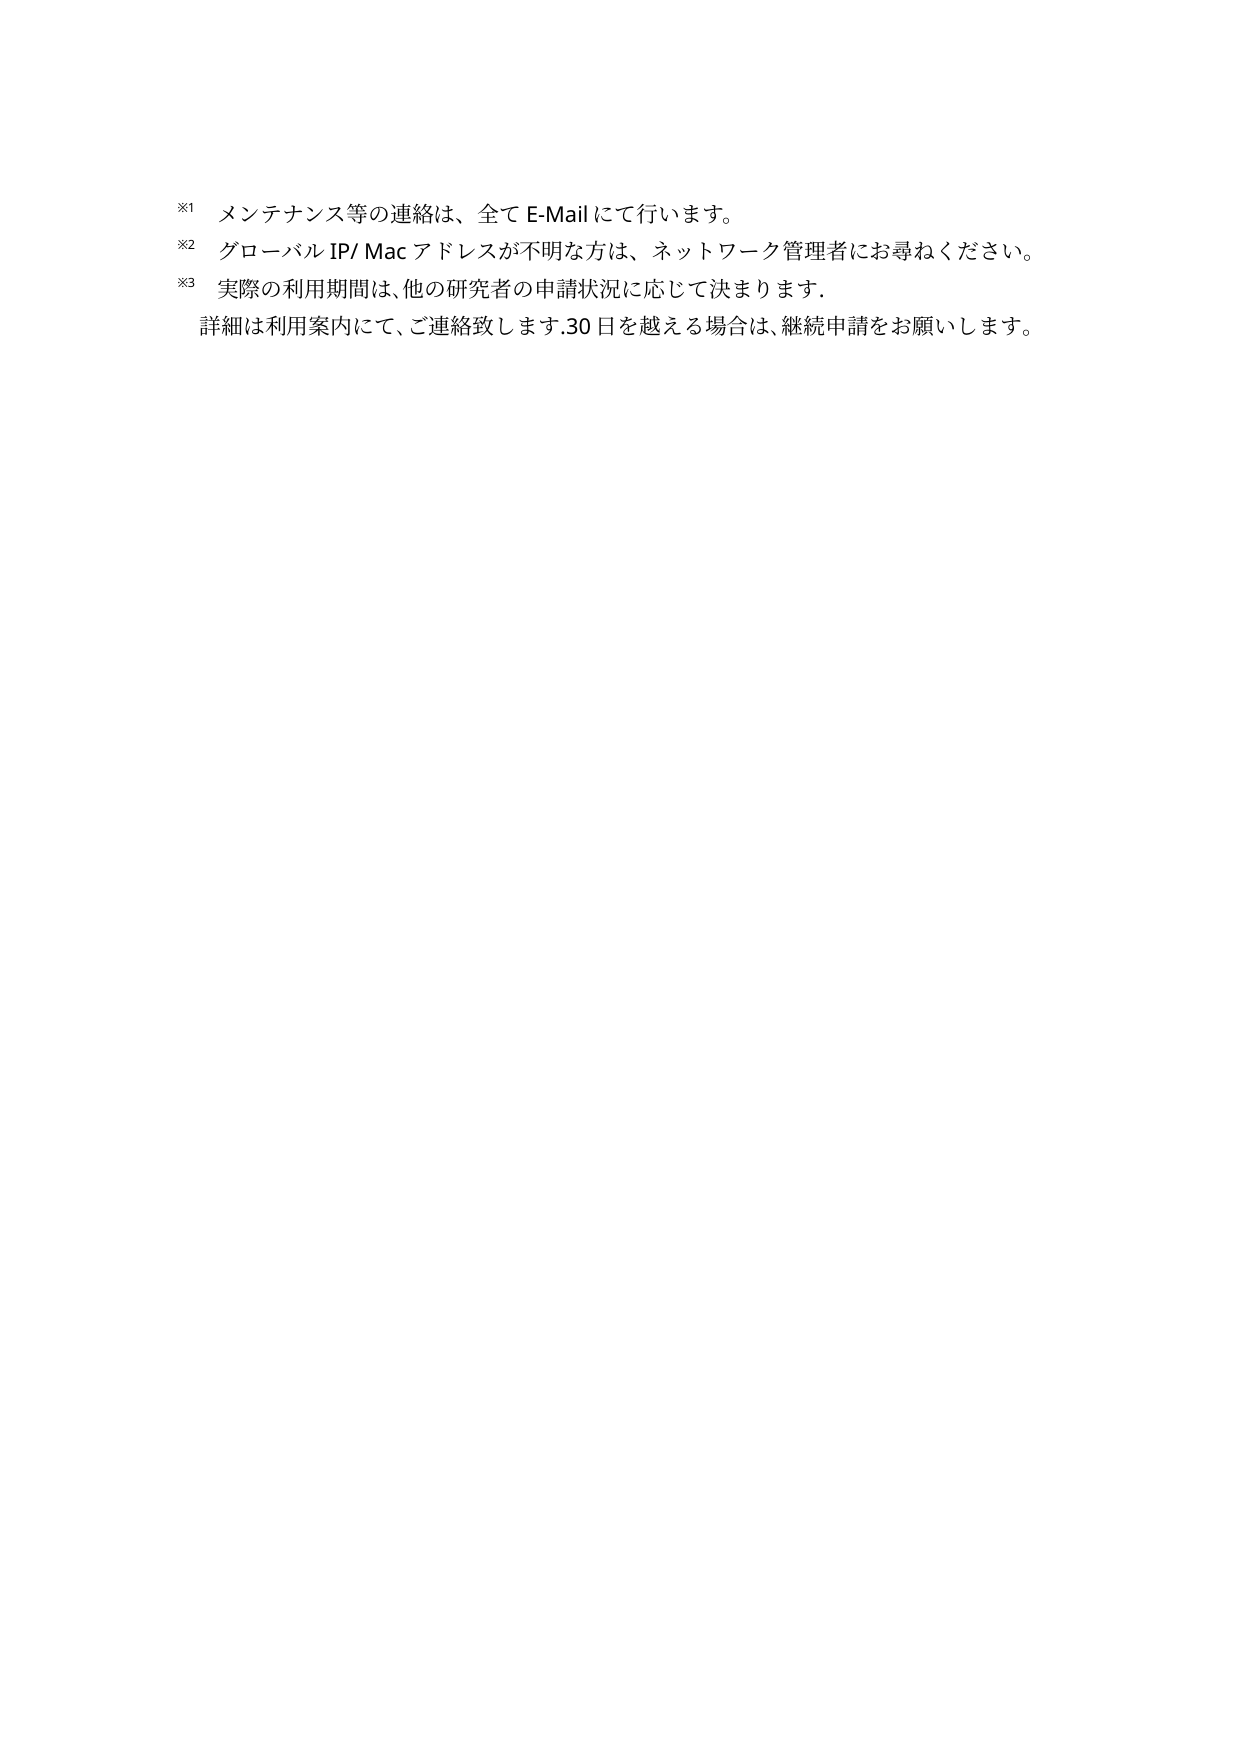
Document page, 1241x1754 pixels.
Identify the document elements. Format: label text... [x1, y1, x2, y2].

text ※3 実際の利用期間は､他の研究者の申請状況に応じて決まります. [177, 269, 1063, 306]
text 詳細は利用案内にて､ご連絡致します.30日を越える場合は､継続申請をお願いします｡ [177, 306, 1063, 344]
text ※2 グローバルIP/ Macアドレスが不明な方は、ネットワーク管理者にお尋ねください。 [177, 231, 1063, 269]
text ※1 メンテナンス等の連絡は、全てE-Mailにて行います。 [177, 194, 1063, 231]
